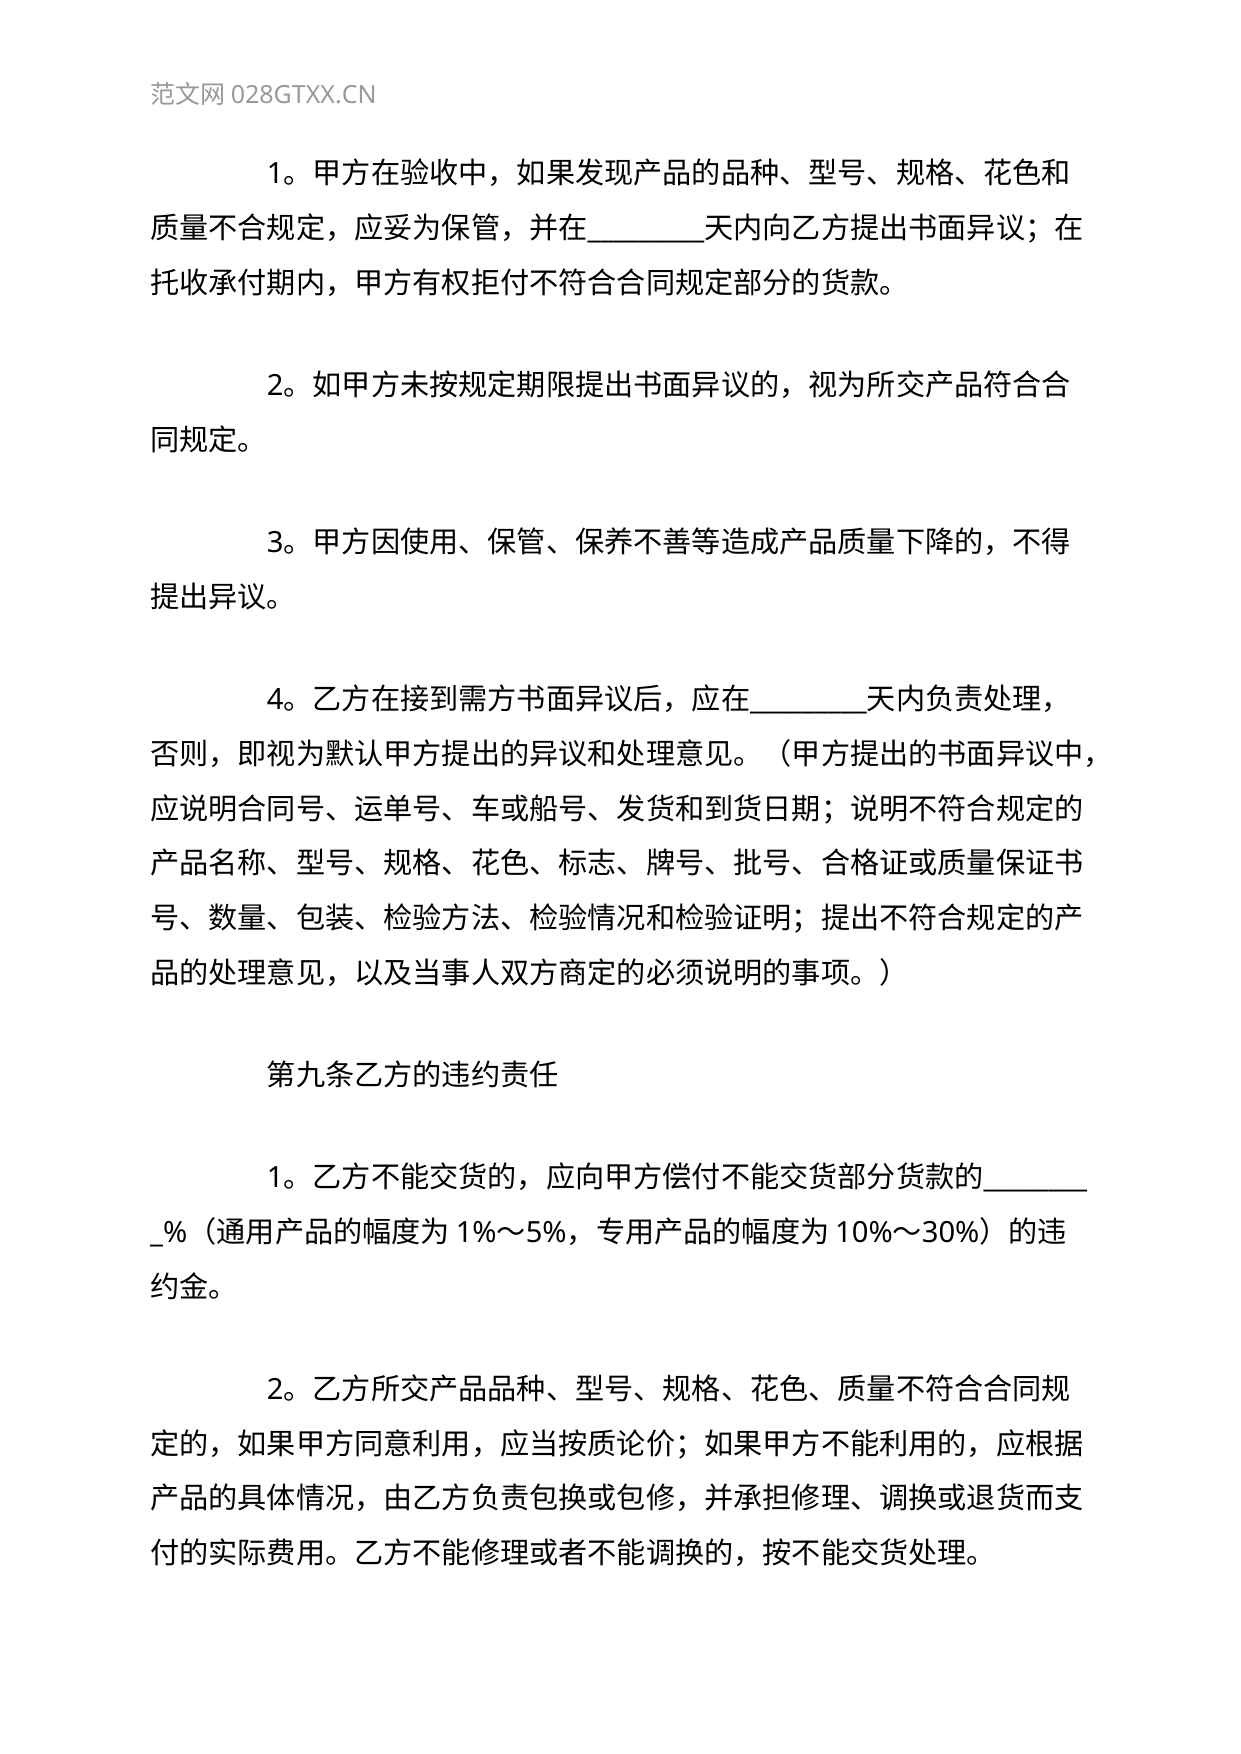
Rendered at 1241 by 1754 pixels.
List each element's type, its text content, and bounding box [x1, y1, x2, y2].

text 1。乙方不能交货的，应向甲方偿付不能交货部分货款的_________%（通用产品的幅度为1%～5%，专用产品的幅度为10%～30%）的违约金。 [150, 1153, 1090, 1306]
text 第九条乙方的违约责任 [150, 1052, 1090, 1094]
text 4。乙方在接到需方书面异议后，应在_________天内负责处理，否则，即视为默认甲方提出的异议和处理意见。（甲方提出的书面异议中，应说明合同号、运单号、车或船号、发货和到货日期；说明不符合规定的产品名称、型号、规格、花色、标志、牌号、批号、合格证或质量保证书号、数量、包装、检验方法、检验情况和检验证明；提出不符合规定的产品的处理意见，以及当事人双方商定的必须说明的事项。） [150, 675, 1090, 992]
text 2。乙方所交产品品种、型号、规格、花色、质量不符合合同规定的，如果甲方同意利用，应当按质论价；如果甲方不能利用的，应根据产品的具体情况，由乙方负责包换或包修，并承担修理、调换或退货而支付的实际费用。乙方不能修理或者不能调换的，按不能交货处理。 [150, 1365, 1090, 1572]
text 2。如甲方未按规定期限提出书面异议的，视为所交产品符合合同规定。 [150, 362, 1090, 459]
text 3。甲方因使用、保管、保养不善等造成产品质量下降的，不得提出异议。 [150, 518, 1090, 616]
text 1。甲方在验收中，如果发现产品的品种、型号、规格、花色和质量不合规定，应妥为保管，并在_________天内向乙方提出书面异议；在托收承付期内，甲方有权拒付不符合合同规定部分的货款。 [150, 150, 1090, 302]
